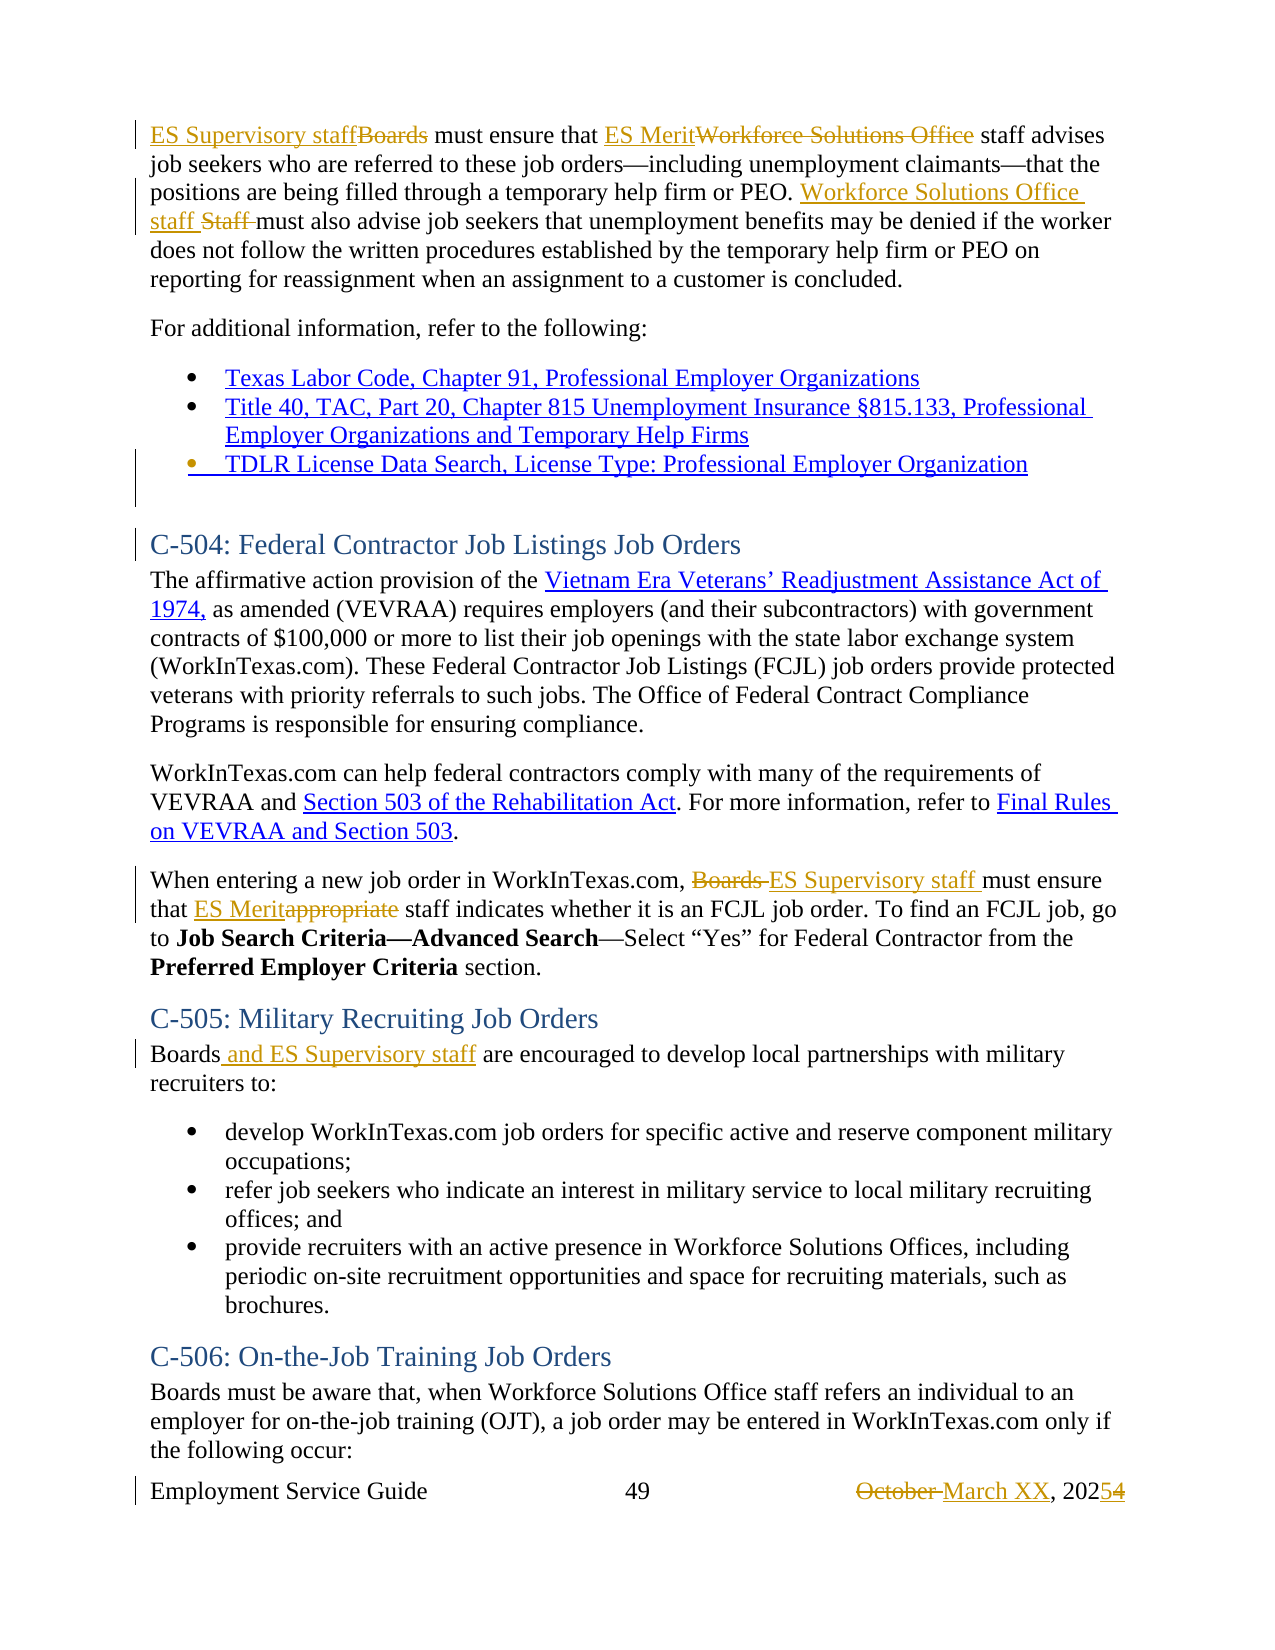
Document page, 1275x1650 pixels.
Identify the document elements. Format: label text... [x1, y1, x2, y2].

subtitle C-506: On-the-Job Training Job Orders [150, 1339, 1125, 1373]
list develop WorkInTexas.com job orders for specific active and reserve component military occupations; [187, 1117, 1125, 1175]
text WorkInTexas.com can help federal contractors comply with many of the requirements of VEVRAA and Section 503 of the Rehabilitation Act. For more information, refer to Final Rules on VEVRAA and Section 503. [150, 758, 1125, 845]
text Boards must be aware that, when Workforce Solutions Office staff refers an individual to an employer for on-the-job training (OJT), a job order may be entered in WorkInTexas.com only if the following occur: [150, 1377, 1125, 1463]
list refer job seekers who indicate an interest in military service to local military recruiting offices; and [187, 1175, 1125, 1232]
text When entering a new job order in WorkInTexas.com, must ensure that staff indicates whether it is an FCJL job order. To find an FCJL job, go to Job Search Criteria—Advanced Search—Select “Yes” for Federal Contractor from the Preferred Employer Criteria section. [150, 866, 1125, 981]
text The affirmative action provision of the Vietnam Era Veterans’ Readjustment Assistance Act of 1974, as amended (VEVRAA) requires employers (and their subcontractors) with government contracts of $100,000 or more to list their job openings with the state labor exchange system (WorkInTexas.com). These Federal Contractor Job Listings (FCJL) job orders provide protected veterans with priority referrals to such jobs. The Office of Federal Contract Compliance Programs is responsible for ensuring compliance. [150, 565, 1125, 738]
text For additional information, refer to the following: [150, 313, 1125, 342]
list provide recruiters with an active presence in Workforce Solutions Offices, including periodic on-site recruitment opportunities and space for recruiting materials, such as brochures. [187, 1232, 1125, 1319]
list TDLR License Data Search, License Type: Professional Employer Organization [187, 449, 1125, 478]
text Boards are encouraged to develop local partnerships with military recruiters to: [150, 1039, 1125, 1097]
subtitle C-505: Military Recruiting Job Orders [150, 1001, 1125, 1035]
list Title 40, TAC, Part 20, Chapter 815 Unemployment Insurance §815.133, Professional Employer Organizations and Temporary Help Firms [187, 392, 1125, 449]
list Texas Labor Code, Chapter 91, Professional Employer Organizations [187, 363, 1125, 392]
subtitle C-504: Federal Contractor Job Listings Job Orders [150, 527, 1125, 561]
text must ensure that staff advises job seekers who are referred to these job orders—including unemployment claimants—that the positions are being filled through a temporary help firm or PEO. must also advise job seekers that unemployment benefits may be denied if the worker does not follow the written procedures established by the temporary help firm or PEO on reporting for reassignment when an assignment to a customer is concluded. [150, 120, 1125, 292]
